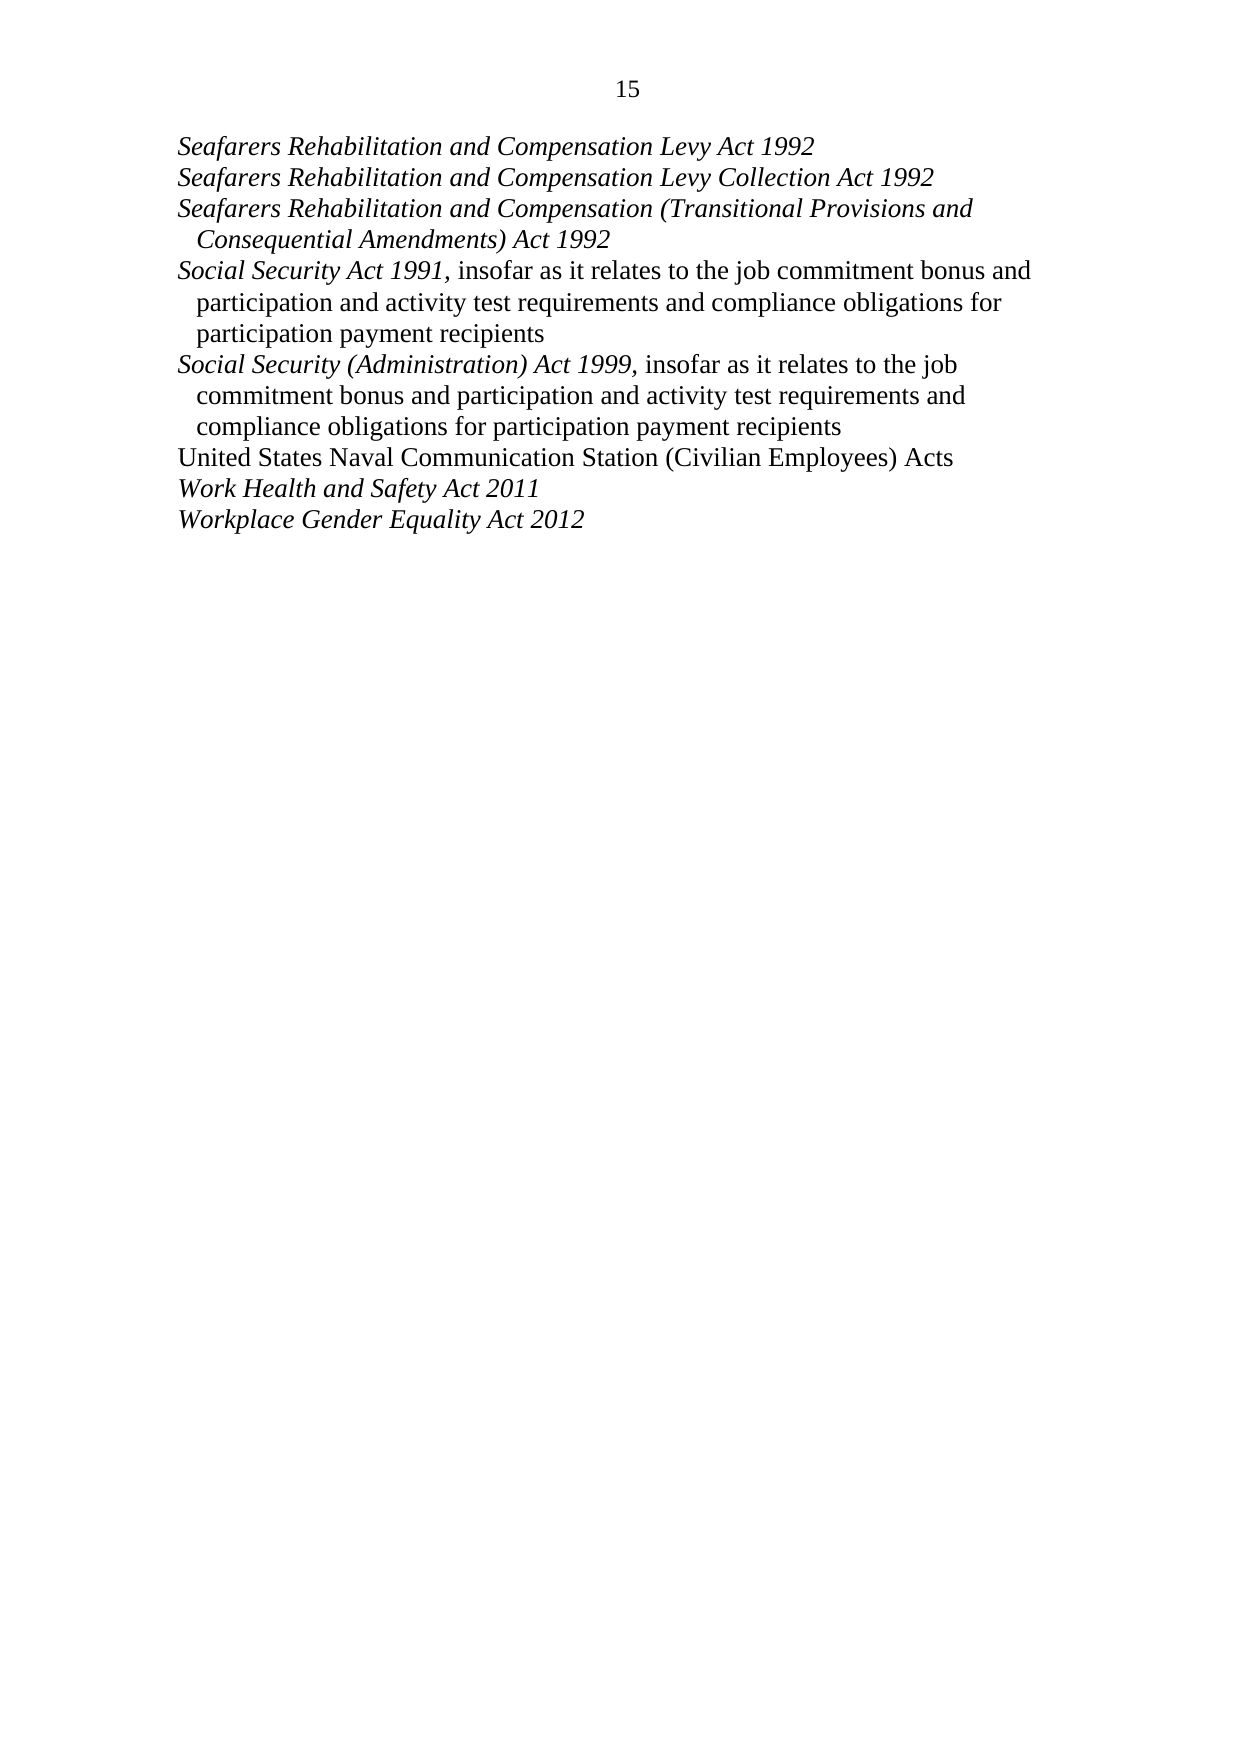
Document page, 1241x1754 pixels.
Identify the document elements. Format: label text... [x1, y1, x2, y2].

text Social Security (Administration) Act 1999, insofar as it relates to the job commitment bonus and participation and activity test requirements and compliance obligations for participation payment recipients [177, 348, 1078, 441]
text Seafarers Rehabilitation and Compensation Levy Act 1992 [177, 130, 1078, 161]
text Workplace Gender Equality Act 2012 [177, 504, 1078, 535]
text Social Security Act 1991, insofar as it relates to the job commitment bonus and participation and activity test requirements and compliance obligations for participation payment recipients [177, 254, 1078, 348]
text Work Health and Safety Act 2011 [177, 472, 1078, 504]
text United States Naval Communication Station (Civilian Employees) Acts [177, 441, 1078, 472]
text Seafarers Rehabilitation and Compensation Levy Collection Act 1992 [177, 161, 1078, 192]
text Seafarers Rehabilitation and Compensation (Transitional Provisions and Consequential Amendments) Act 1992 [177, 192, 1078, 254]
